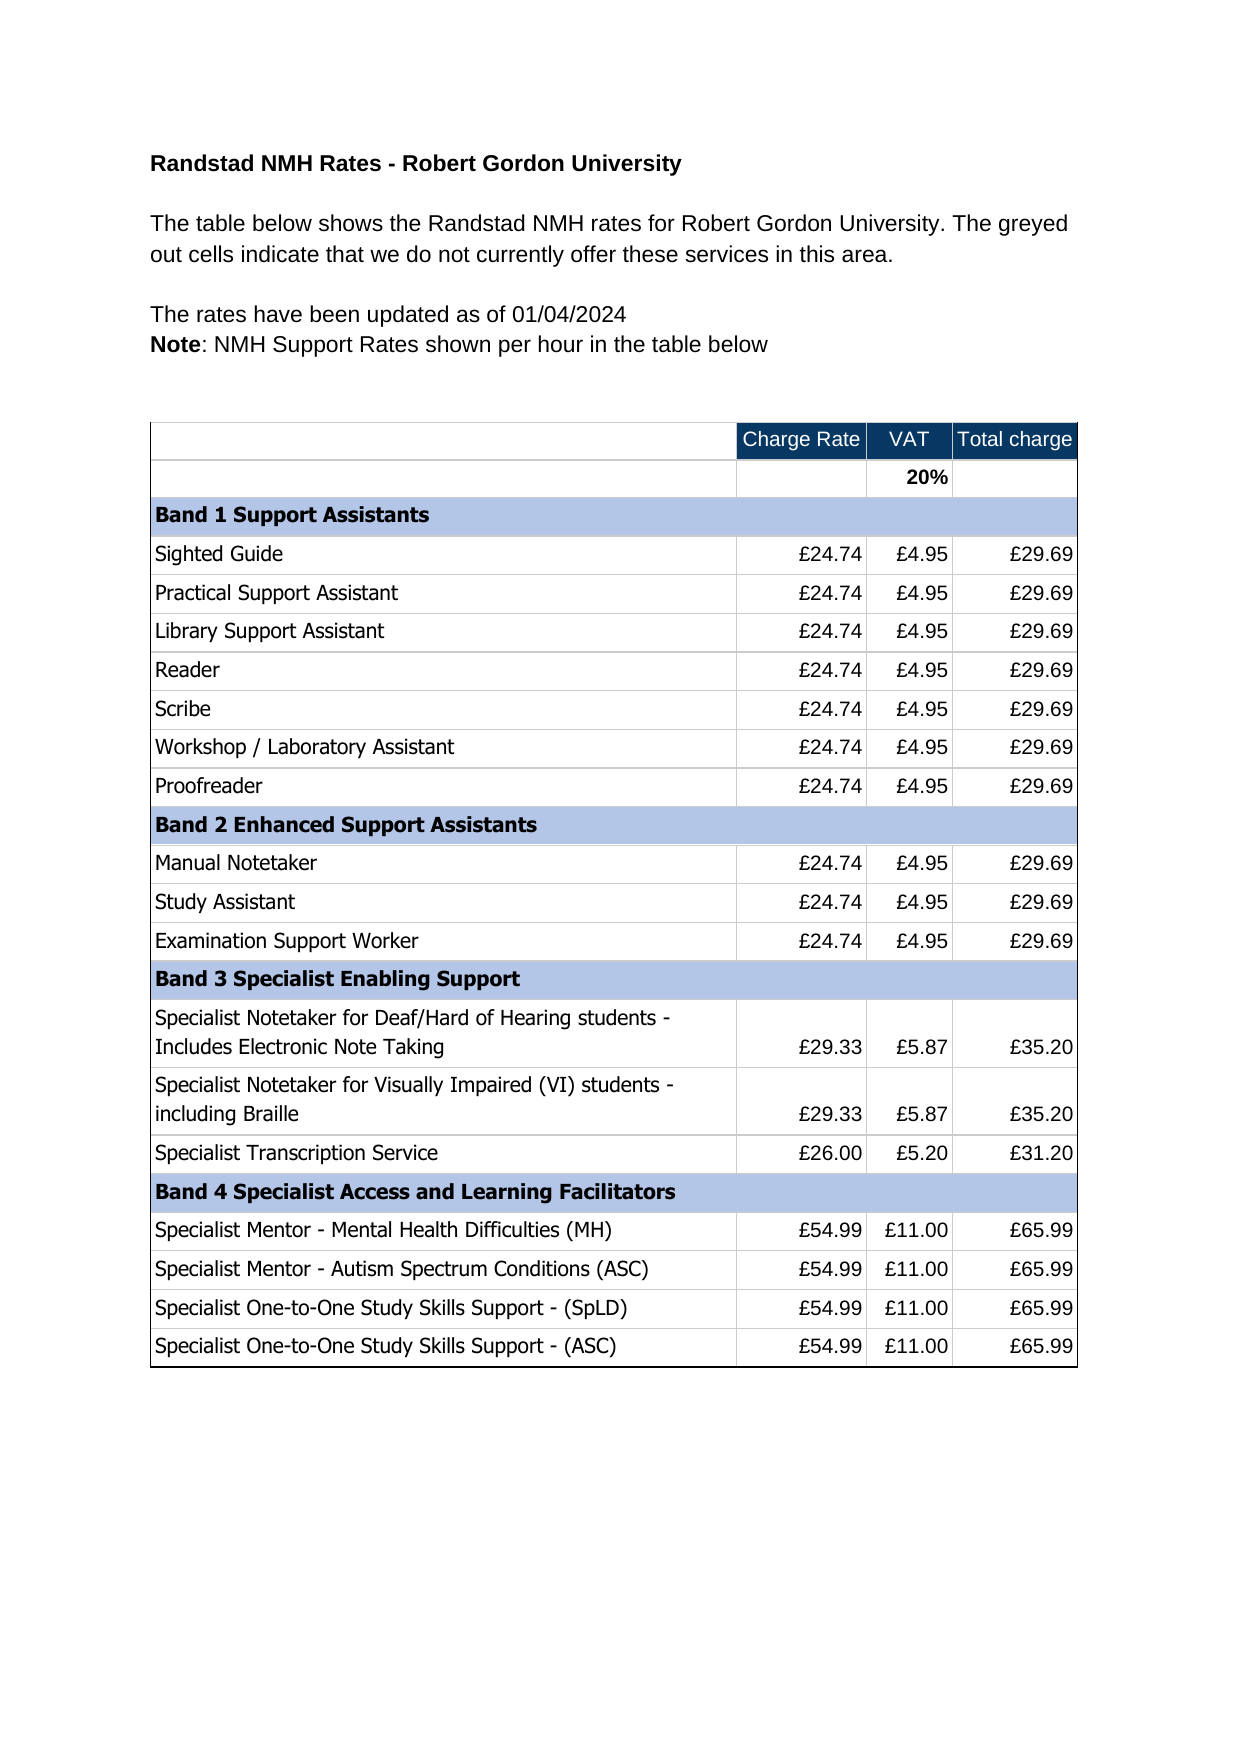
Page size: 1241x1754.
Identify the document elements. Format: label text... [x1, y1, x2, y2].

table_cell Band 3 Specialist Enabling Support [151, 962, 1077, 999]
table_cell £5.20 [867, 1136, 952, 1173]
table_cell £11.00 [867, 1290, 952, 1327]
table_cell Practical Support Assistant [151, 575, 736, 613]
table_cell £65.99 [953, 1213, 1077, 1250]
table_cell £24.74 [737, 884, 866, 922]
table_cell £54.99 [737, 1213, 866, 1250]
table_cell £26.00 [737, 1136, 866, 1173]
table_cell [151, 461, 736, 497]
table_cell £11.00 [867, 1213, 952, 1250]
table_cell £29.69 [953, 884, 1077, 922]
table_cell £5.87 [867, 1000, 952, 1067]
table_cell Band 2 Enhanced Support Assistants [151, 807, 1077, 844]
text Note: NMH Support Rates shown per hour in the table below [150, 331, 1090, 358]
table_cell Scribe [151, 691, 736, 728]
table_cell £65.99 [953, 1329, 1077, 1366]
table_header Total charge [953, 423, 1077, 459]
table_cell £5.87 [867, 1068, 952, 1134]
table_cell £29.69 [953, 653, 1077, 690]
table_cell £29.69 [953, 923, 1077, 960]
table_cell £11.00 [867, 1329, 952, 1366]
table_cell £35.20 [953, 1000, 1077, 1067]
table_cell Workshop / Laboratory Assistant [151, 730, 736, 767]
table_cell £24.74 [737, 691, 866, 728]
table_cell £29.69 [953, 537, 1077, 574]
table_cell £29.69 [953, 769, 1077, 806]
table_cell £54.99 [737, 1329, 866, 1366]
table_cell Sighted Guide [151, 537, 736, 574]
table_header VAT [867, 423, 952, 459]
table_cell £24.74 [737, 769, 866, 806]
table_cell Specialist One-to-One Study Skills Support - (SpLD) [151, 1290, 736, 1327]
table_cell £29.69 [953, 614, 1077, 651]
table_cell £29.69 [953, 575, 1077, 613]
text The table below shows the Randstad NMH rates for Robert Gordon University. The greyed out cells indicate that we do not currently offer these services in this area. [150, 210, 1090, 267]
table_cell Library Support Assistant [151, 614, 736, 651]
table_cell £4.95 [867, 575, 952, 613]
table_cell £65.99 [953, 1290, 1077, 1327]
table_cell Examination Support Worker [151, 923, 736, 960]
table_cell £31.20 [953, 1136, 1077, 1173]
table_cell Specialist Mentor - Autism Spectrum Conditions (ASC) [151, 1251, 736, 1289]
text Randstad NMH Rates - Robert Gordon University [150, 150, 1090, 176]
table_cell £54.99 [737, 1290, 866, 1327]
table_cell £24.74 [737, 923, 866, 960]
text The rates have been updated as of 01/04/2024 [150, 301, 1090, 327]
table_cell £29.69 [953, 691, 1077, 728]
table_cell Band 1 Support Assistants [151, 498, 1077, 535]
table_header Charge Rate [737, 423, 866, 459]
table_cell 20% [867, 461, 952, 497]
table_cell £4.95 [867, 923, 952, 960]
table_cell £24.74 [737, 846, 866, 883]
table_cell £24.74 [737, 653, 866, 690]
table_cell £4.95 [867, 884, 952, 922]
table_cell Reader [151, 653, 736, 690]
table_cell £4.95 [867, 769, 952, 806]
table_cell £4.95 [867, 691, 952, 728]
table_cell £4.95 [867, 730, 952, 767]
table_cell £4.95 [867, 537, 952, 574]
table_header [151, 423, 736, 459]
table_cell £29.33 [737, 1068, 866, 1134]
table_cell [737, 461, 866, 497]
table_cell Study Assistant [151, 884, 736, 922]
table_cell Specialist Notetaker for Deaf/Hard of Hearing students - Includes Electronic Note Taking [151, 1000, 736, 1067]
table_cell £24.74 [737, 614, 866, 651]
table_cell £11.00 [867, 1251, 952, 1289]
table_cell £35.20 [953, 1068, 1077, 1134]
table_cell £4.95 [867, 653, 952, 690]
table_cell £29.69 [953, 730, 1077, 767]
table_cell Specialist Mentor - Mental Health Difficulties (MH) [151, 1213, 736, 1250]
table_cell £4.95 [867, 614, 952, 651]
table_cell £4.95 [867, 846, 952, 883]
table_cell Specialist Notetaker for Visually Impaired (VI) students - including Braille [151, 1068, 736, 1134]
table_cell £24.74 [737, 575, 866, 613]
table_cell £29.33 [737, 1000, 866, 1067]
table_cell [953, 461, 1077, 497]
table_cell £29.69 [953, 846, 1077, 883]
table_cell £24.74 [737, 537, 866, 574]
table_cell Specialist Transcription Service [151, 1136, 736, 1173]
table_cell £54.99 [737, 1251, 866, 1289]
table_cell Band 4 Specialist Access and Learning Facilitators [151, 1174, 1077, 1212]
table_cell Manual Notetaker [151, 846, 736, 883]
table_cell £24.74 [737, 730, 866, 767]
table_cell Specialist One-to-One Study Skills Support - (ASC) [151, 1329, 736, 1366]
table_cell £65.99 [953, 1251, 1077, 1289]
table_cell Proofreader [151, 769, 736, 806]
